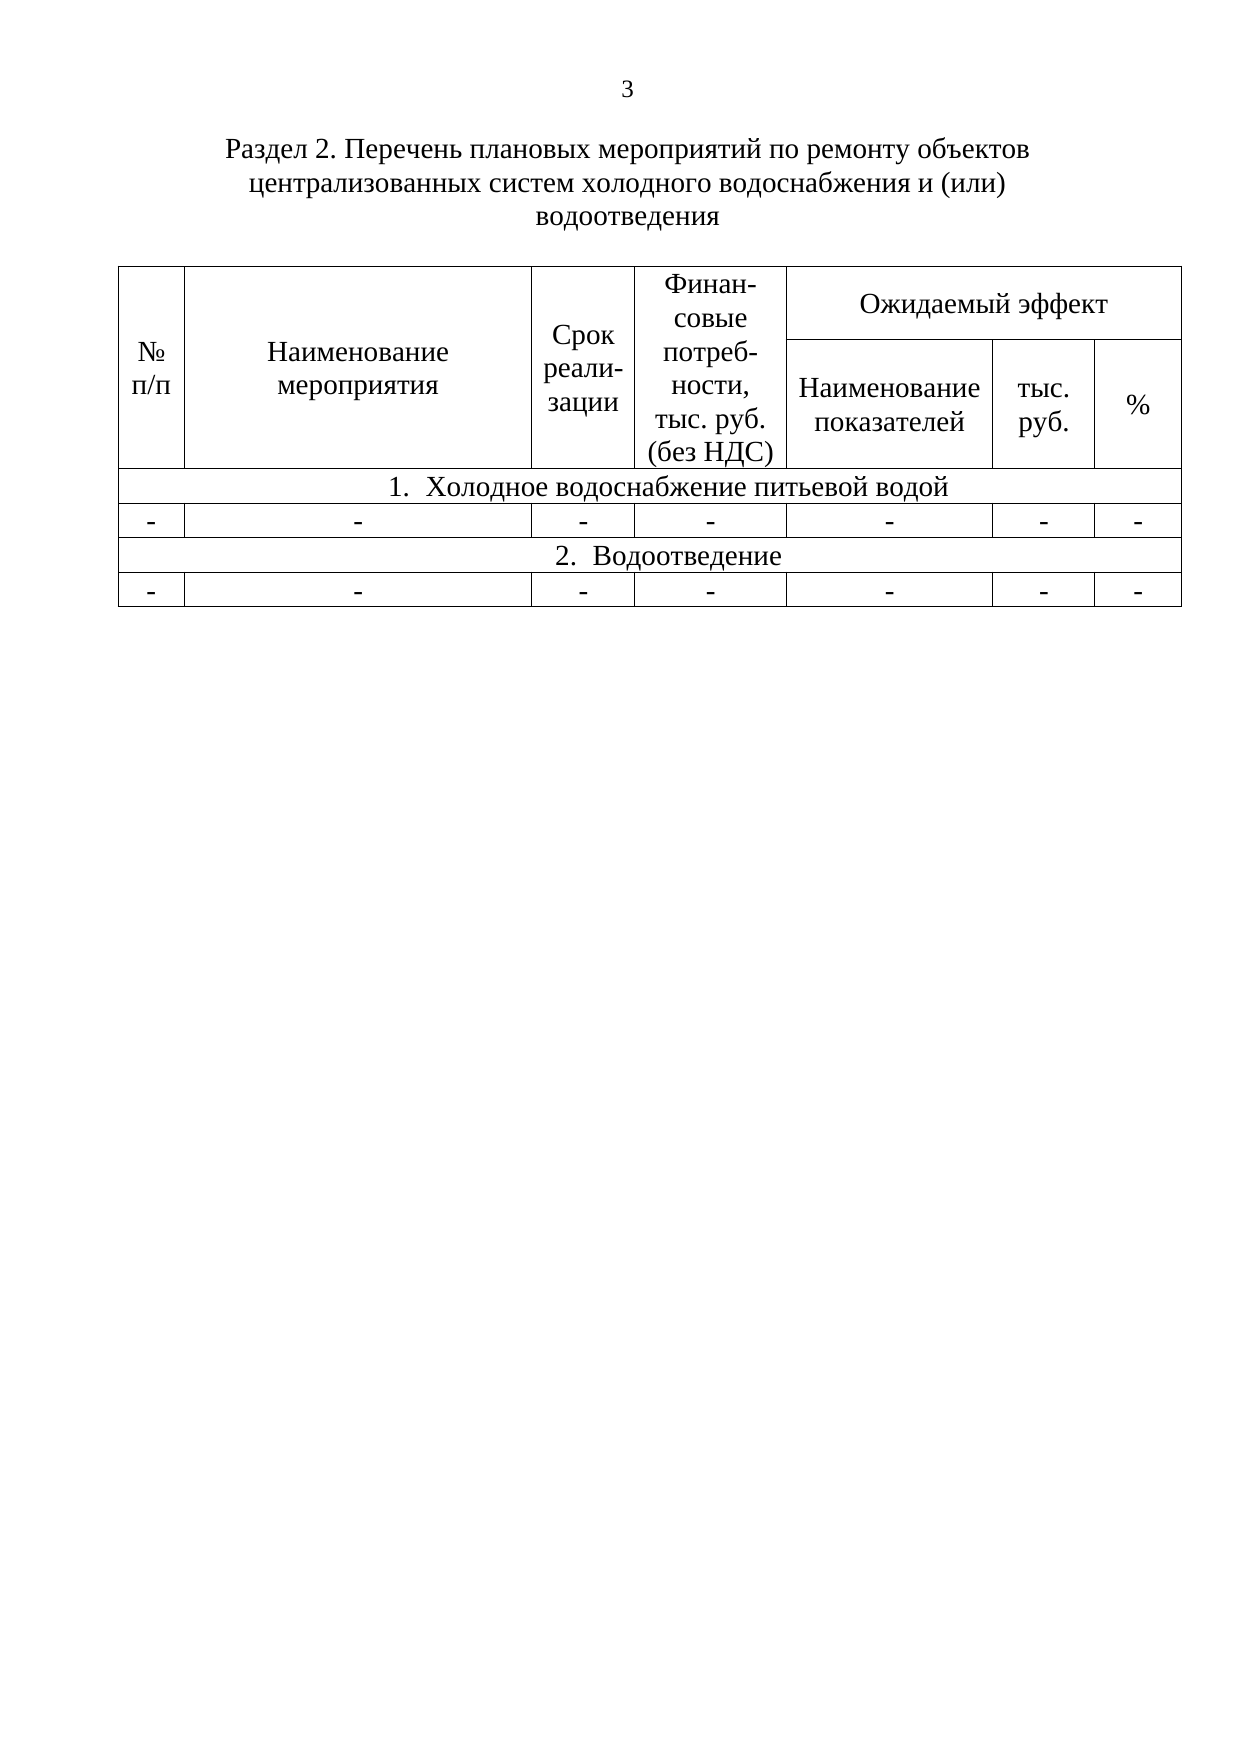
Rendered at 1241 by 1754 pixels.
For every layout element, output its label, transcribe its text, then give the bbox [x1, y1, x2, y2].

table_cell - [532, 573, 634, 606]
table_cell Холодное водоснабжение питьевой водой [119, 469, 1181, 502]
table_cell - [635, 504, 786, 537]
table_cell - [185, 504, 531, 537]
table_cell - [635, 573, 786, 606]
table_cell - [532, 504, 634, 537]
table_header Наименование мероприятия [185, 267, 531, 468]
table_cell - [993, 573, 1094, 606]
table_cell % [1095, 340, 1181, 468]
table_cell - [185, 573, 531, 606]
table_cell Наименование показателей [787, 340, 992, 468]
table_header № п/п [119, 267, 184, 468]
table_header Финан-совые потреб-ности, тыс. руб. (без НДС) [635, 267, 786, 468]
table_cell - [1095, 504, 1181, 537]
text Раздел 2. Перечень плановых мероприятий по ремонту объектов централизованных систем холодного водоснабжения и (или) водоотведения [162, 131, 1092, 232]
table_header Ожидаемый эффект [787, 267, 1181, 339]
table_cell - [787, 573, 992, 606]
table_cell - [993, 504, 1094, 537]
table_cell Водоотведение [119, 538, 1181, 572]
table_cell - [787, 504, 992, 537]
table_cell - [119, 573, 184, 606]
table_cell - [1095, 573, 1181, 606]
table_header Срок реали-зации [532, 267, 634, 468]
table_cell тыс. руб. [993, 340, 1094, 468]
table_cell - [119, 504, 184, 537]
